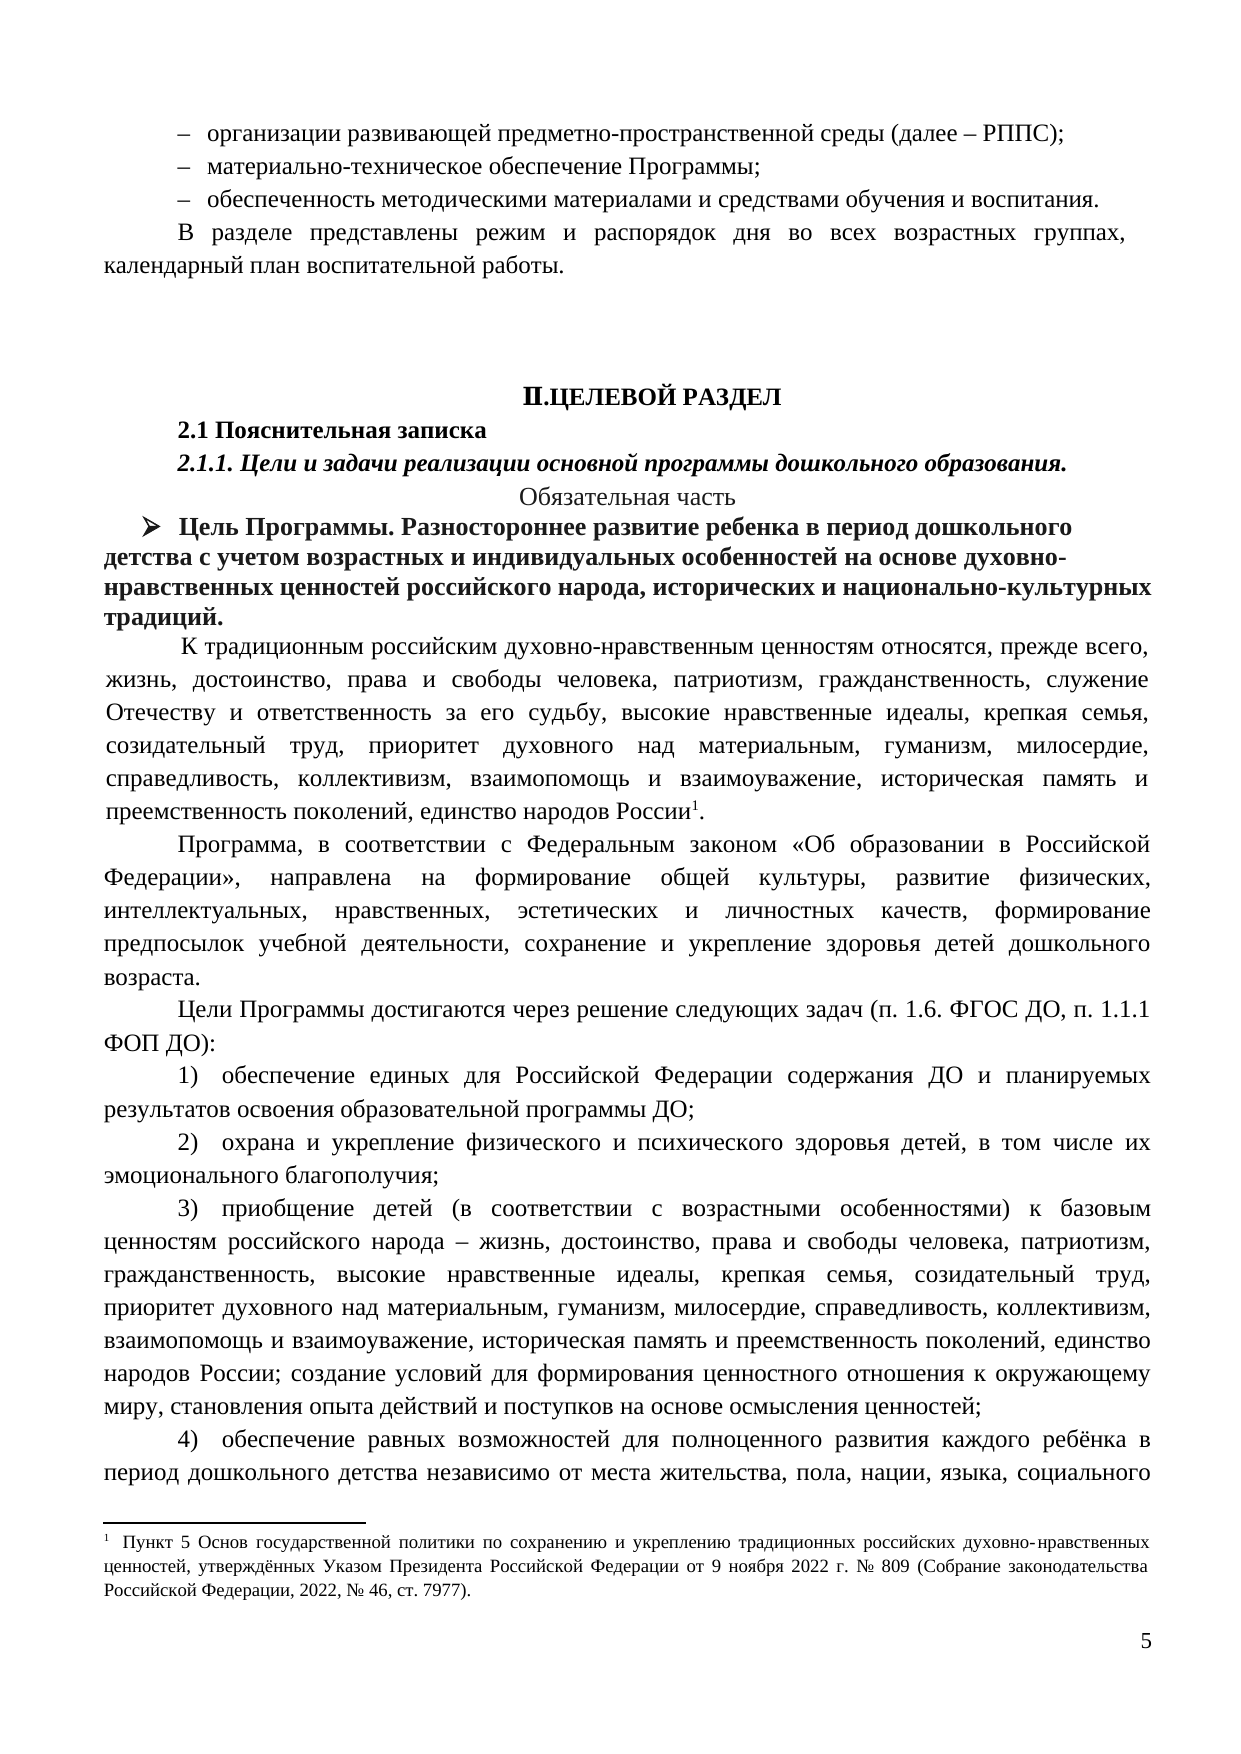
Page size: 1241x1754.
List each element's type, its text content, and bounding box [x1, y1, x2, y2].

list охрана и укрепление физического и психического здоровья детей, в том числе их эмоционального благополучия; [103, 1127, 1152, 1188]
text Цели Программы достигаются через решение следующих задач (п. 1.6. ФГОС ДО, п. 1.1.1 ФОП ДО): [103, 994, 1152, 1056]
list обеспеченность методическими материалами и средствами обучения и воспитания. [177, 184, 1126, 213]
list приобщение детей (в соответствии с возрастными особенностями) к базовым ценностям российского народа – жизнь, достоинство, права и свободы человека, патриотизм, гражданственность, высокие нравственные идеалы, крепкая семья, созидательный труд, приоритет духовного над материальным, гуманизм, милосердие, справедливость, коллективизм, взаимопомощь и взаимоуважение, историческая память и преемственность поколений, единство народов России; создание условий для формирования ценностного отношения к окружающему миру, становления опыта действий и поступков на основе осмысления ценностей; [103, 1193, 1152, 1419]
text 2.1.1. Цели и задачи реализации основной программы дошкольного образования. [103, 448, 1126, 477]
text Программа, в соответствии с Федеральным законом «Об образовании в Российской Федерации», направлена на формирование общей культуры, развитие физических, интеллектуальных, нравственных, эстетических и личностных качеств, формирование предпосылок учебной деятельности, сохранение и укрепление здоровья детей дошкольного возраста. [103, 829, 1152, 917]
list Цель Программы. Разностороннее развитие ребенка в период дошкольного [141, 511, 1152, 541]
text детства с учетом возрастных и индивидуальных особенностей на основе духовно-нравственных ценностей российского народа, исторических и национально-культурных традиций. [103, 541, 1152, 631]
text 2.1 Пояснительная записка [103, 415, 1126, 444]
text Программа, в соответствии с Федеральным законом «Об образовании в Российской Федерации», направлена на формирование общей культуры, развитие физических, интеллектуальных, нравственных, эстетических и личностных качеств, формирование предпосылок учебной деятельности, сохранение и укрепление здоровья детей дошкольного возраста. [103, 951, 1152, 990]
text Программа, в соответствии с Федеральным законом «Об образовании в Российской Федерации», направлена на формирование общей культуры, развитие физических, интеллектуальных, нравственных, эстетических и личностных качеств, формирование предпосылок учебной деятельности, сохранение и укрепление здоровья детей дошкольного возраста. [103, 918, 1152, 950]
list организации развивающей предметно-пространственной среды (далее – РППС); [177, 118, 1126, 147]
list материально-техническое обеспечение Программы; [177, 151, 1126, 180]
text Обязательная часть [103, 481, 1152, 511]
text Ⅱ.ЦЕЛЕВОЙ РАЗДЕЛ [103, 382, 1126, 411]
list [103, 1424, 1152, 1486]
list обеспечение единых для Российской Федерации содержания ДО и планируемых результатов освоения образовательной программы ДО; [103, 1061, 1152, 1122]
text В разделе представлены режим и распорядок дня во всех возрастных группах, календарный план воспитательной работы. [103, 217, 1126, 279]
text К традиционным российским духовно-нравственным ценностям относятся, прежде всего, жизнь, достоинство, права и свободы человека, патриотизм, гражданственность, служение Отечеству и ответственность за его судьбу, высокие нравственные идеалы, крепкая семья, созидательный труд, приоритет духовного над материальным, гуманизм, милосердие, справедливость, коллективизм, взаимопомощь и взаимоуважение, историческая память и преемственность поколений, единство народов России. [106, 631, 1149, 825]
